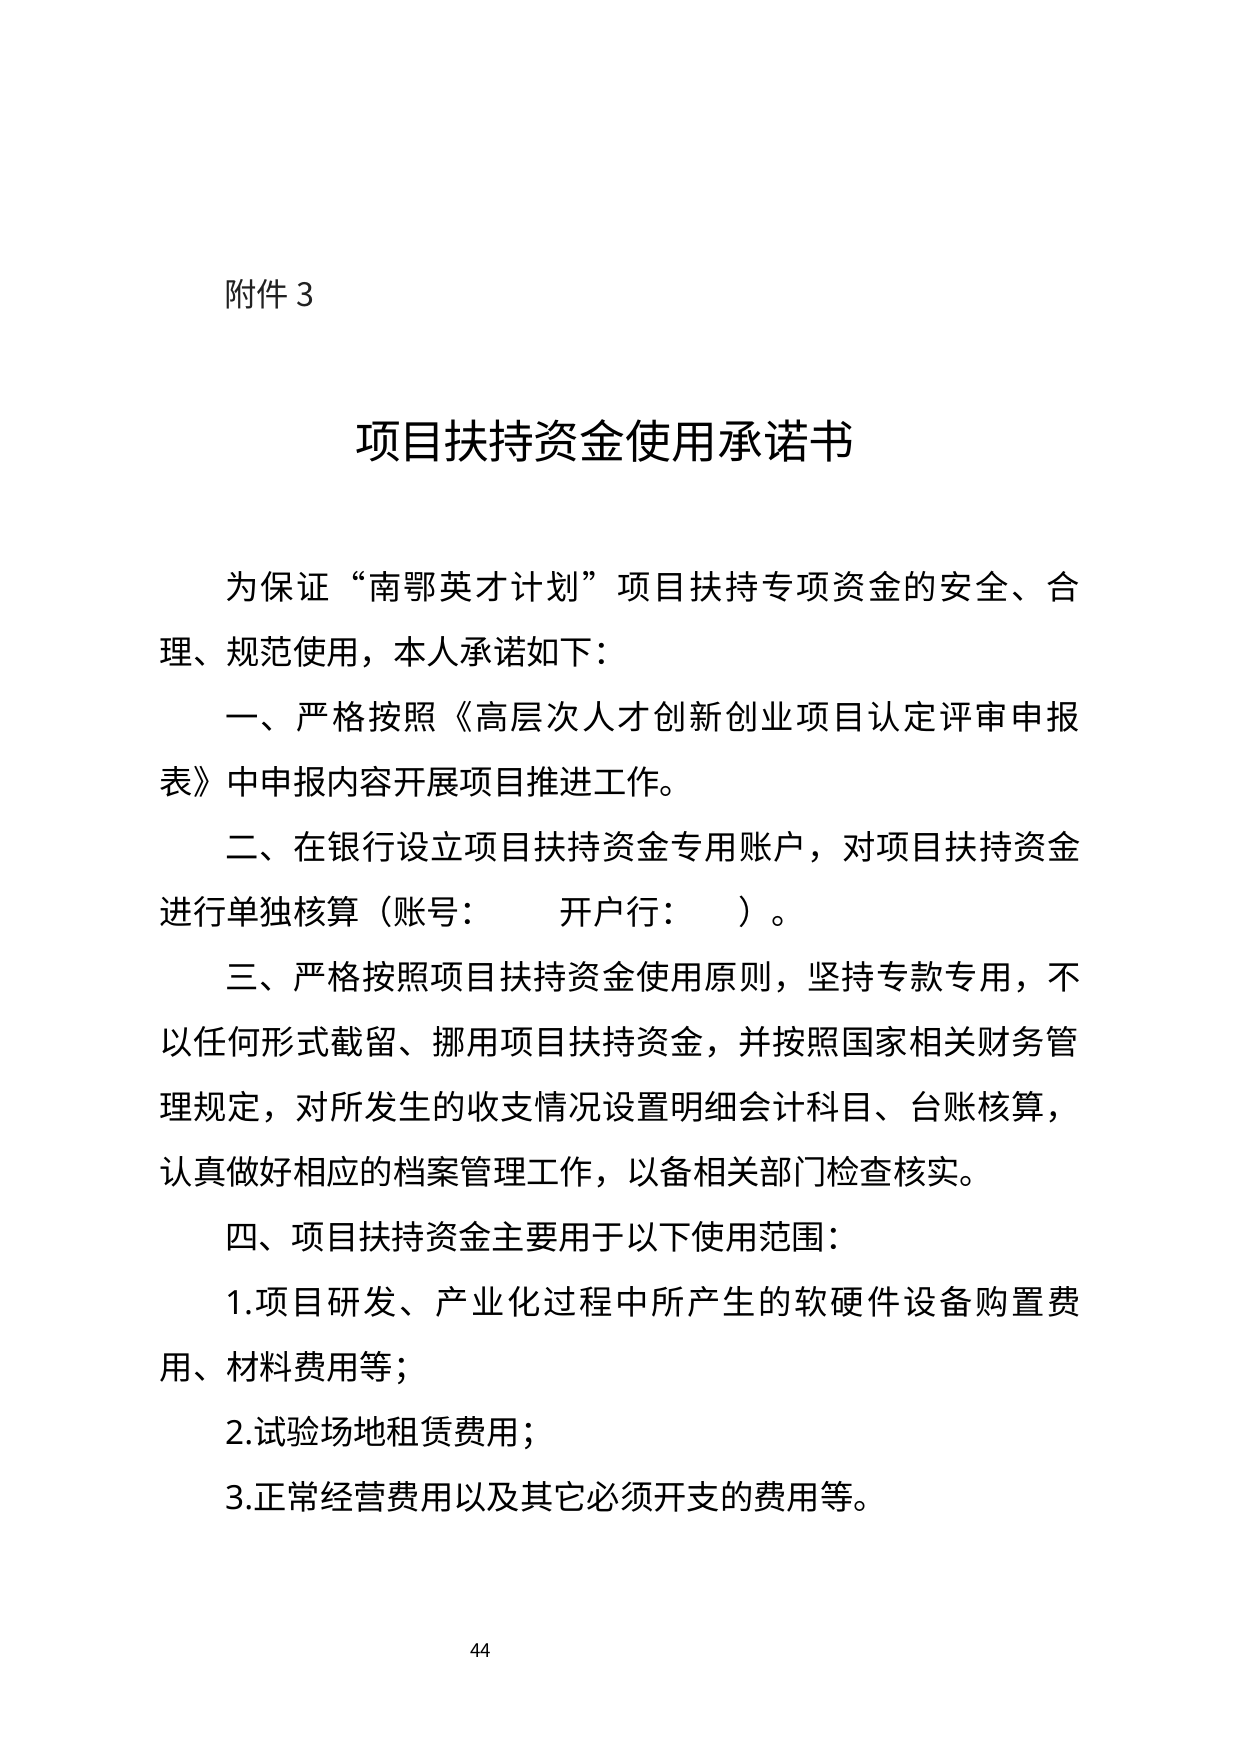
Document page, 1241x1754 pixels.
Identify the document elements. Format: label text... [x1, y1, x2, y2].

text 二、在银行设立项目扶持资金专用账户，对项目扶持资金进行单独核算（账号： 开户行： ）。 [159, 813, 1081, 943]
text 为保证“南鄂英才计划”项目扶持专项资金的安全、合理、规范使用，本人承诺如下： [159, 553, 1081, 683]
text 附件 3 [159, 260, 1081, 325]
text 四、项目扶持资金主要用于以下使用范围： [159, 1203, 1081, 1268]
text 一、严格按照《高层次人才创新创业项目认定评审申报表》中申报内容开展项目推进工作。 [159, 683, 1081, 813]
text 2.试验场地租赁费用； [159, 1398, 1081, 1463]
text 三、严格按照项目扶持资金使用原则，坚持专款专用，不以任何形式截留、挪用项目扶持资金，并按照国家相关财务管理规定，对所发生的收支情况设置明细会计科目、台账核算，认真做好相应的档案管理工作，以备相关部门检查核实。 [159, 943, 1081, 1203]
text 项目扶持资金使用承诺书 [159, 390, 1049, 488]
text 1.项目研发、产业化过程中所产生的软硬件设备购置费用、材料费用等； [159, 1268, 1081, 1398]
text 3.正常经营费用以及其它必须开支的费用等。 [159, 1463, 1081, 1528]
